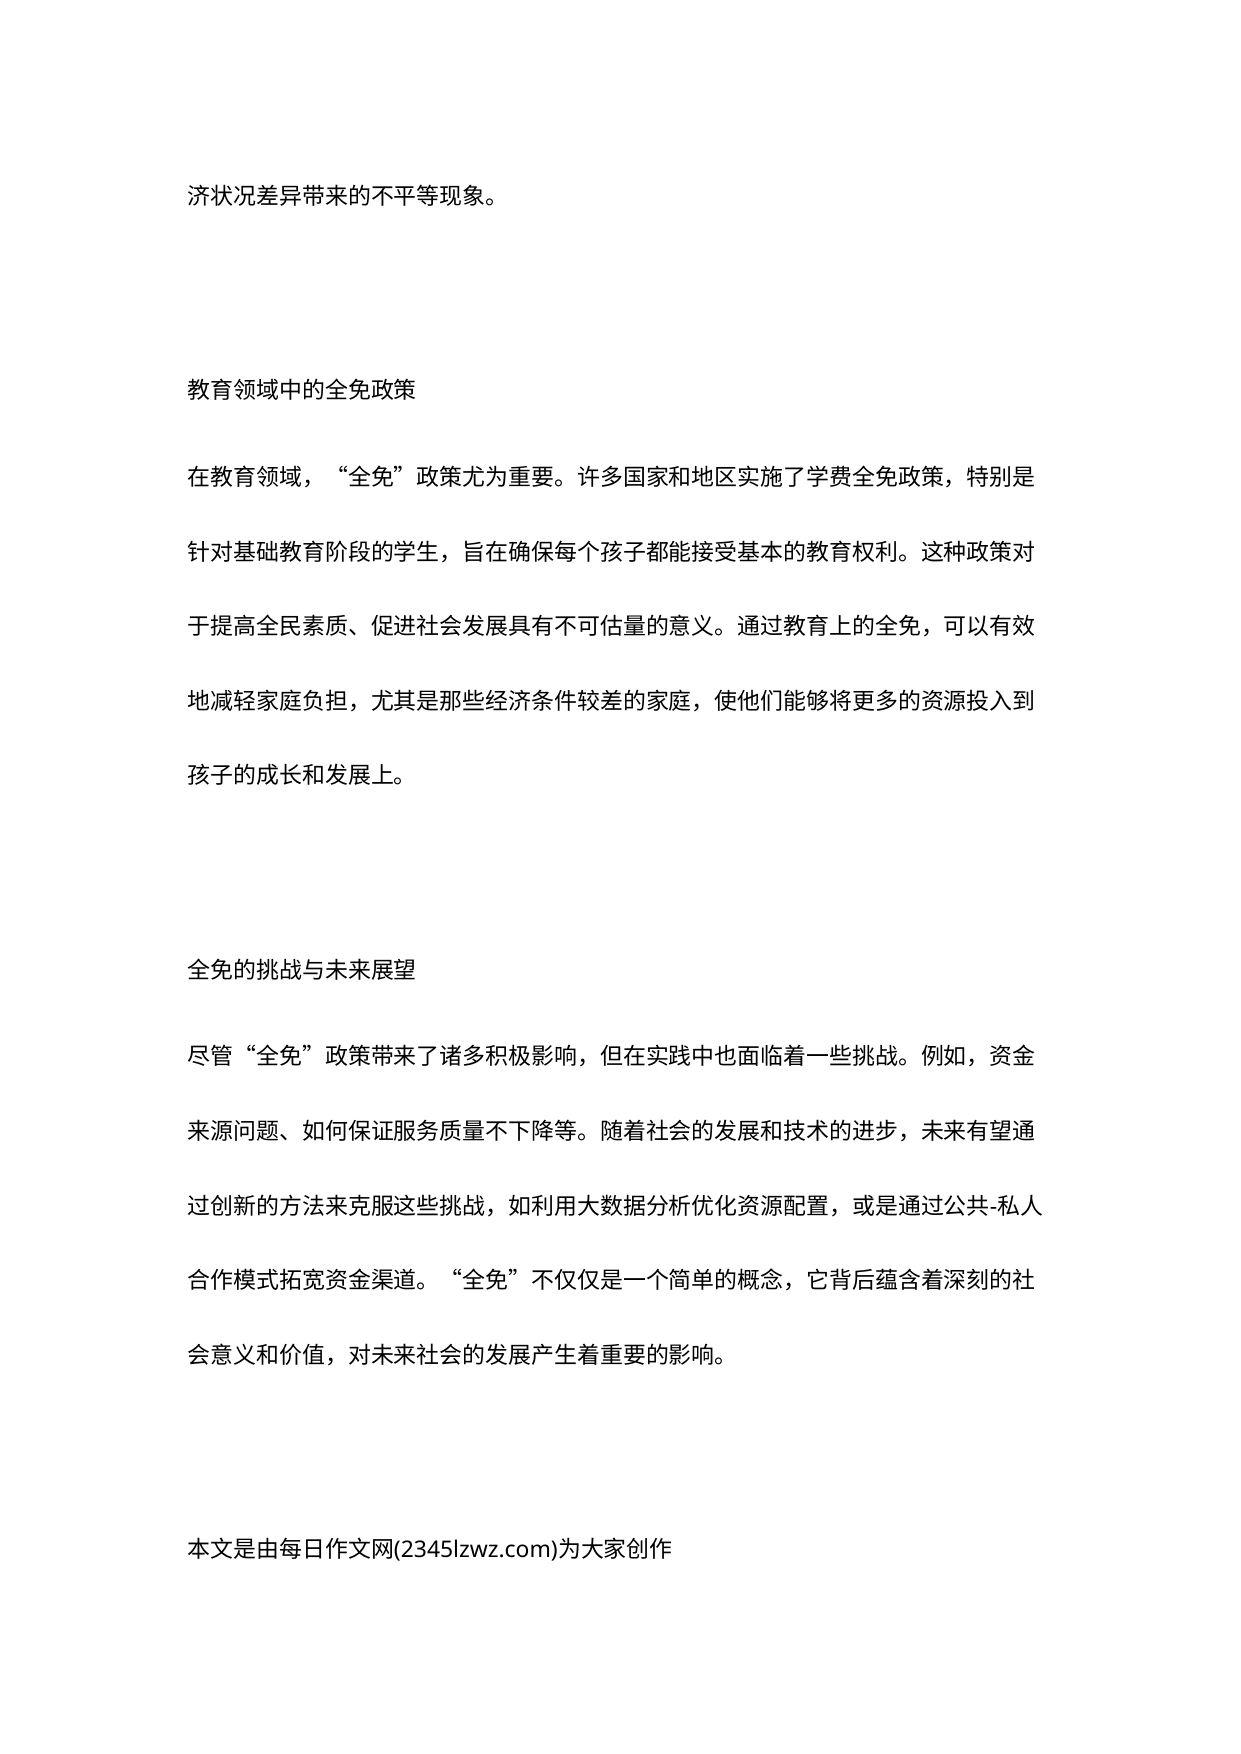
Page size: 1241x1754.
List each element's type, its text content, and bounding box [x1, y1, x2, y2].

text 在教育领域，“全免”政策尤为重要。许多国家和地区实施了学费全免政策，特别是针对基础教育阶段的学生，旨在确保每个孩子都能接受基本的教育权利。这种政策对于提高全民素质、促进社会发展具有不可估量的意义。通过教育上的全免，可以有效地减轻家庭负担，尤其是那些经济条件较差的家庭，使他们能够将更多的资源投入到孩子的成长和发展上。 [187, 443, 1053, 807]
text 教育领域中的全免政策 [187, 356, 1053, 421]
text 本文是由每日作文网(2345lzwz.com)为大家创作 [187, 1515, 1053, 1580]
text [187, 162, 1053, 227]
text 全免的挑战与未来展望 [187, 936, 1053, 1001]
text 尽管“全免”政策带来了诸多积极影响，但在实践中也面临着一些挑战。例如，资金来源问题、如何保证服务质量不下降等。随着社会的发展和技术的进步，未来有望通过创新的方法来克服这些挑战，如利用大数据分析优化资源配置，或是通过公共-私人合作模式拓宽资金渠道。“全免”不仅仅是一个简单的概念，它背后蕴含着深刻的社会意义和价值，对未来社会的发展产生着重要的影响。 [187, 1022, 1053, 1386]
